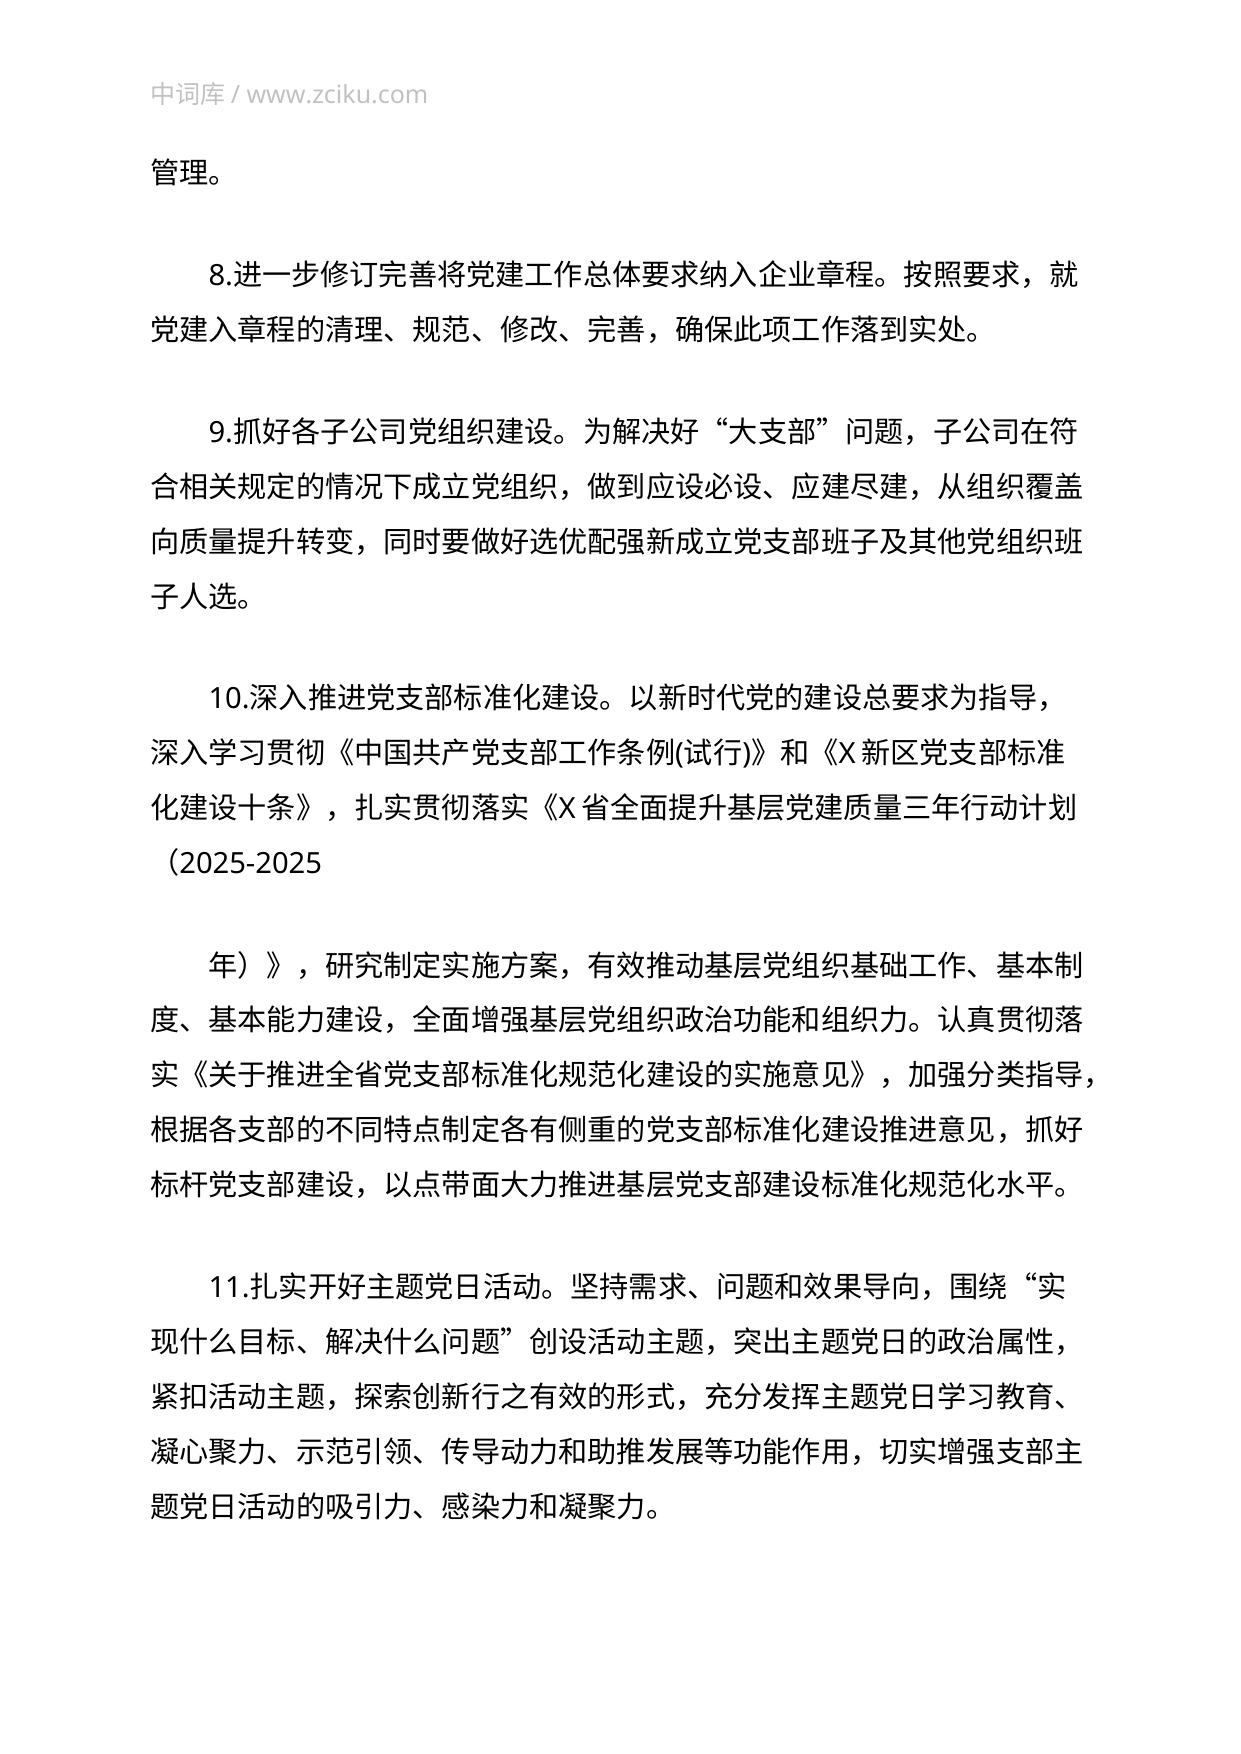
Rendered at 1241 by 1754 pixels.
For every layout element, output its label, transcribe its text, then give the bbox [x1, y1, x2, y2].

text 8.进一步修订完善将党建工作总体要求纳入企业章程。按照要求，就党建入章程的清理、规范、修改、完善，确保此项工作落到实处。 [150, 252, 1090, 349]
text 年）》，研究制定实施方案，有效推动基层党组织基础工作、基本制度、基本能力建设，全面增强基层党组织政治功能和组织力。认真贯彻落实《关于推进全省党支部标准化规范化建设的实施意见》，加强分类指导，根据各支部的不同特点制定各有侧重的党支部标准化建设推进意见，抓好标杆党支部建设，以点带面大力推进基层党支部建设标准化规范化水平。 [150, 942, 1090, 1204]
text 10.深入推进党支部标准化建设。以新时代党的建设总要求为指导，深入学习贯彻《中国共产党支部工作条例(试行)》和《X新区党支部标准化建设十条》，扎实贯彻落实《X省全面提升基层党建质量三年行动计划（2025-2025 [150, 675, 1090, 882]
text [150, 150, 1090, 192]
text 11.扎实开好主题党日活动。坚持需求、问题和效果导向，围绕“实现什么目标、解决什么问题”创设活动主题，突出主题党日的政治属性，紧扣活动主题，探索创新行之有效的形式，充分发挥主题党日学习教育、凝心聚力、示范引领、传导动力和助推发展等功能作用，切实增强支部主题党日活动的吸引力、感染力和凝聚力。 [150, 1263, 1090, 1525]
text 9.抓好各子公司党组织建设。为解决好“大支部”问题，子公司在符合相关规定的情况下成立党组织，做到应设必设、应建尽建，从组织覆盖向质量提升转变，同时要做好选优配强新成立党支部班子及其他党组织班子人选。 [150, 408, 1090, 616]
